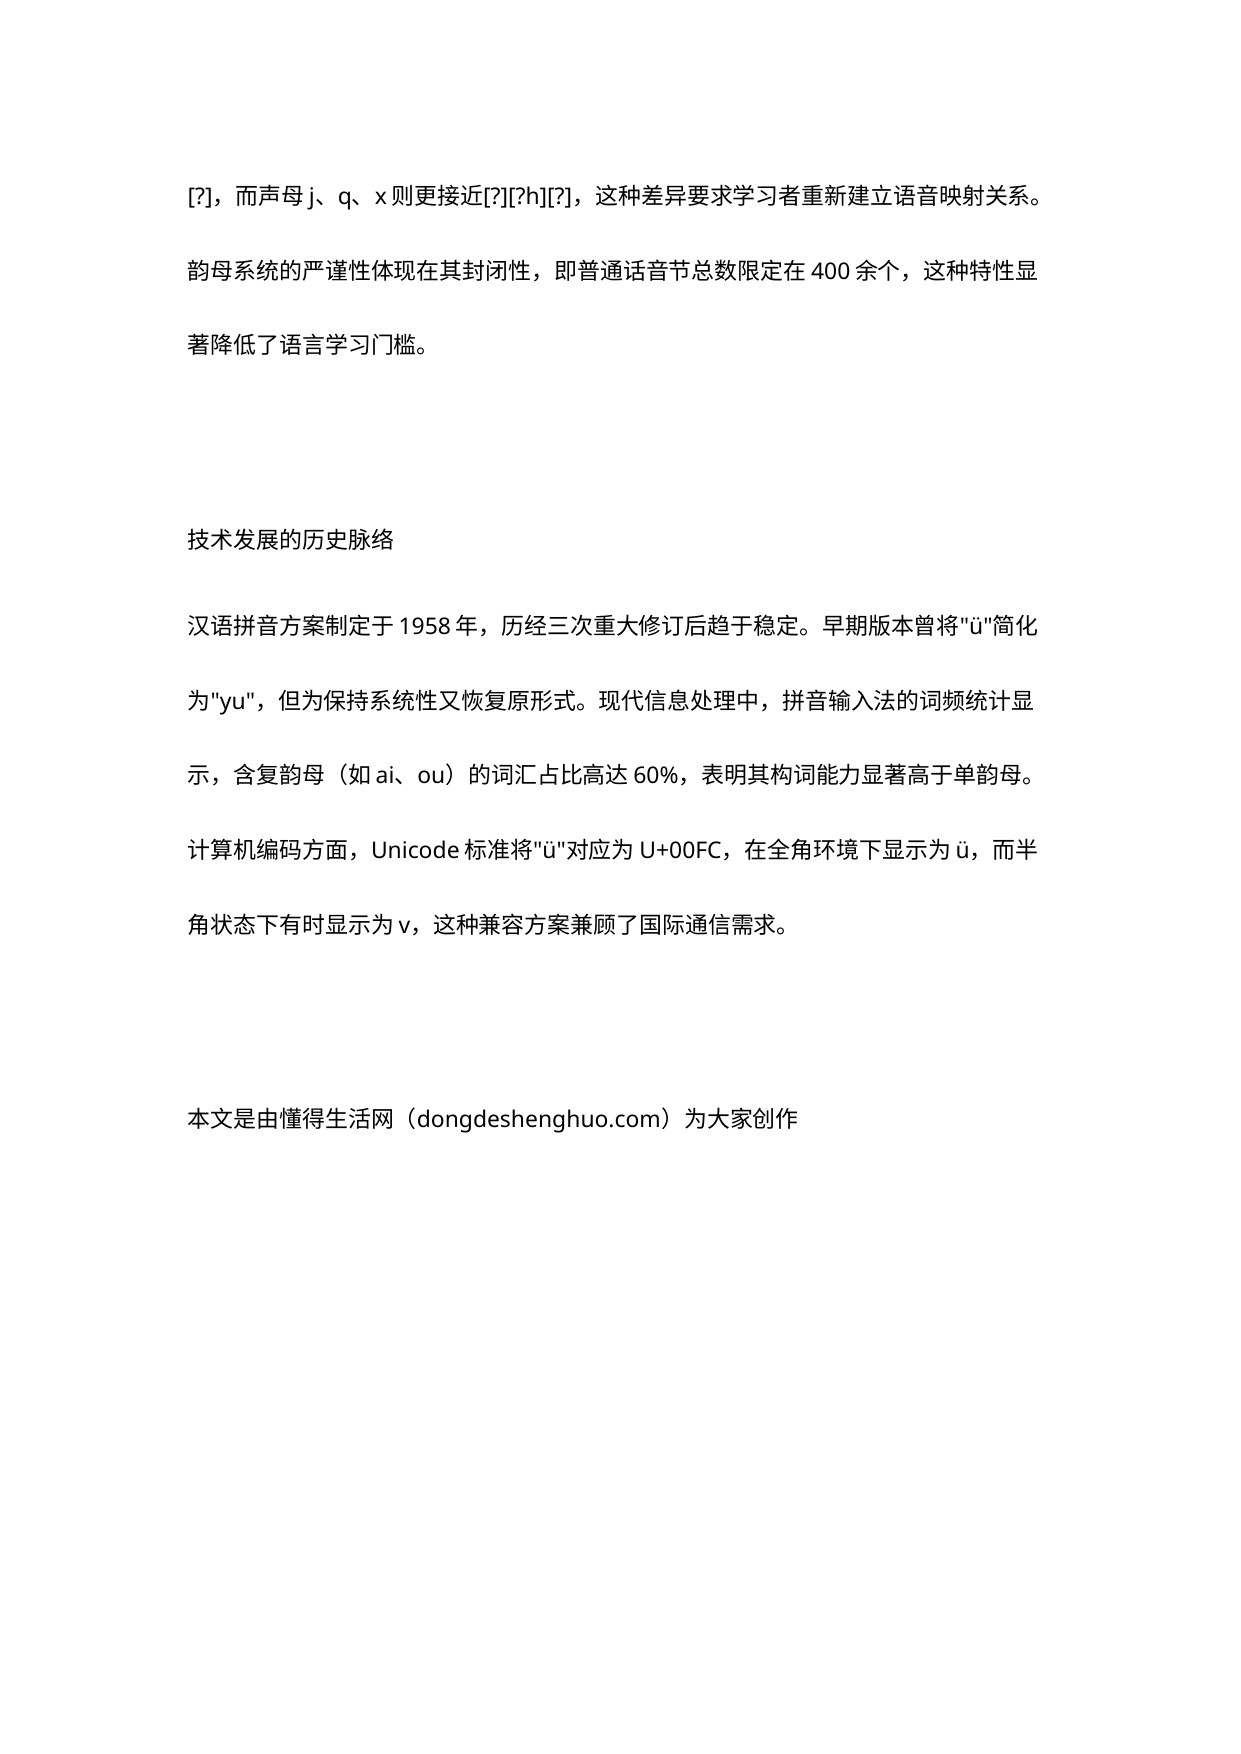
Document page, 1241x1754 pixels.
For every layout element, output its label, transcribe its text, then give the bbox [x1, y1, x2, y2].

text 技术发展的历史脉络 [187, 506, 1053, 571]
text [187, 162, 1053, 376]
text 汉语拼音方案制定于1958年，历经三次重大修订后趋于稳定。早期版本曾将"ü"简化为"yu"，但为保持系统性又恢复原形式。现代信息处理中，拼音输入法的词频统计显示，含复韵母（如ai、ou）的词汇占比高达60%，表明其构词能力显著高于单韵母。计算机编码方面，Unicode标准将"ü"对应为U+00FC，在全角环境下显示为ü，而半角状态下有时显示为v，这种兼容方案兼顾了国际通信需求。 [187, 592, 1053, 956]
text 本文是由懂得生活网（dongdeshenghuo.com）为大家创作 [187, 1085, 1053, 1150]
